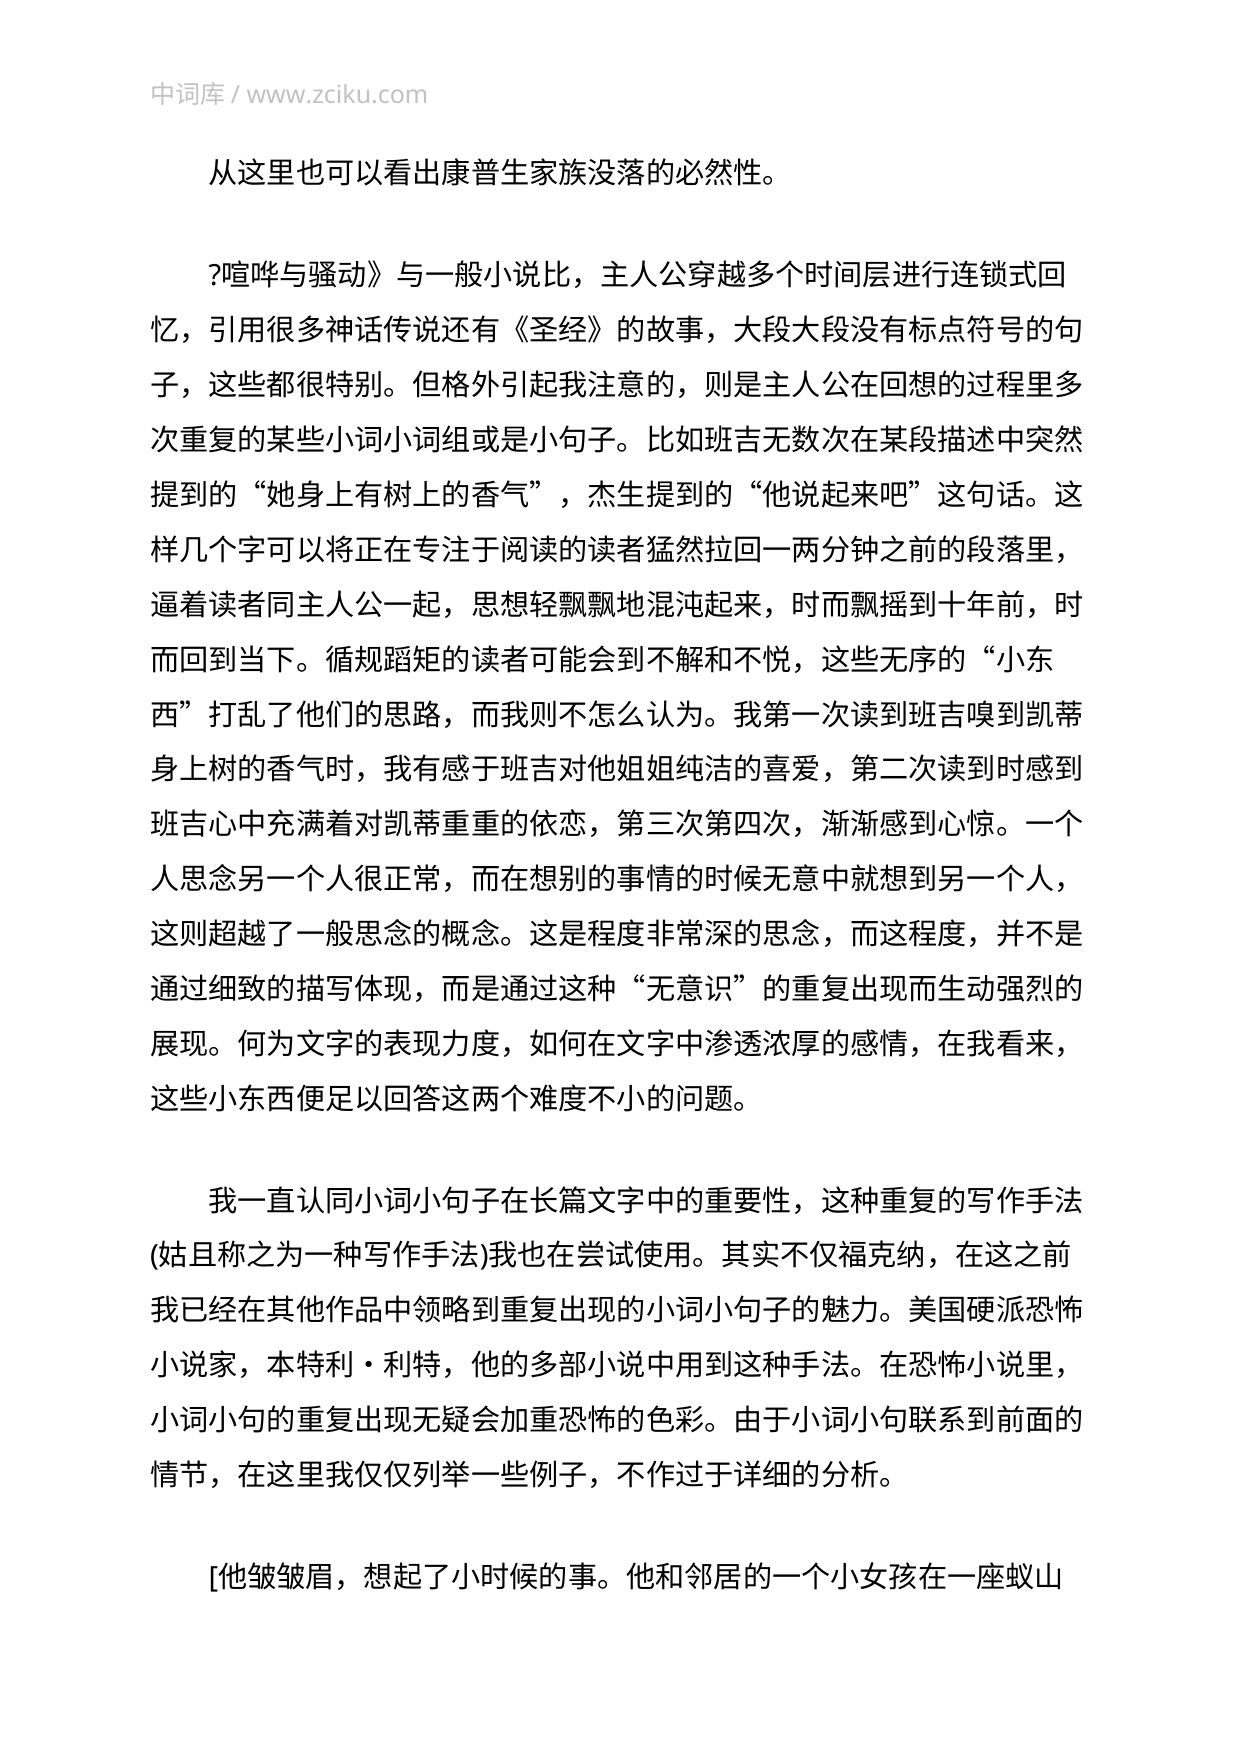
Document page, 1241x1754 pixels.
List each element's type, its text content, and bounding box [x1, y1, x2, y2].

text 我一直认同小词小句子在长篇文字中的重要性，这种重复的写作手法(姑且称之为一种写作手法)我也在尝试使用。其实不仅福克纳，在这之前我已经在其他作品中领略到重复出现的小词小句子的魅力。美国硬派恐怖小说家，本特利•利特，他的多部小说中用到这种手法。在恐怖小说里，小词小句的重复出现无疑会加重恐怖的色彩。由于小词小句联系到前面的情节，在这里我仅仅列举一些例子，不作过于详细的分析。 [150, 1177, 1090, 1494]
text ?喧哗与骚动》与一般小说比，主人公穿越多个时间层进行连锁式回忆，引用很多神话传说还有《圣经》的故事，大段大段没有标点符号的句子，这些都很特别。但格外引起我注意的，则是主人公在回想的过程里多次重复的某些小词小词组或是小句子。比如班吉无数次在某段描述中突然提到的“她身上有树上的香气”，杰生提到的“他说起来吧”这句话。这样几个字可以将正在专注于阅读的读者猛然拉回一两分钟之前的段落里，逼着读者同主人公一起，思想轻飘飘地混沌起来，时而飘摇到十年前，时而回到当下。循规蹈矩的读者可能会到不解和不悦，这些无序的“小东西”打乱了他们的思路，而我则不怎么认为。我第一次读到班吉嗅到凯蒂身上树的香气时，我有感于班吉对他姐姐纯洁的喜爱，第二次读到时感到班吉心中充满着对凯蒂重重的依恋，第三次第四次，渐渐感到心惊。一个人思念另一个人很正常，而在想别的事情的时候无意中就想到另一个人，这则超越了一般思念的概念。这是程度非常深的思念，而这程度，并不是通过细致的描写体现，而是通过这种“无意识”的重复出现而生动强烈的展现。何为文字的表现力度，如何在文字中渗透浓厚的感情，在我看来，这些小东西便足以回答这两个难度不小的问题。 [150, 252, 1090, 1118]
text 从这里也可以看出康普生家族没落的必然性。 [150, 150, 1090, 192]
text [150, 1553, 1090, 1596]
